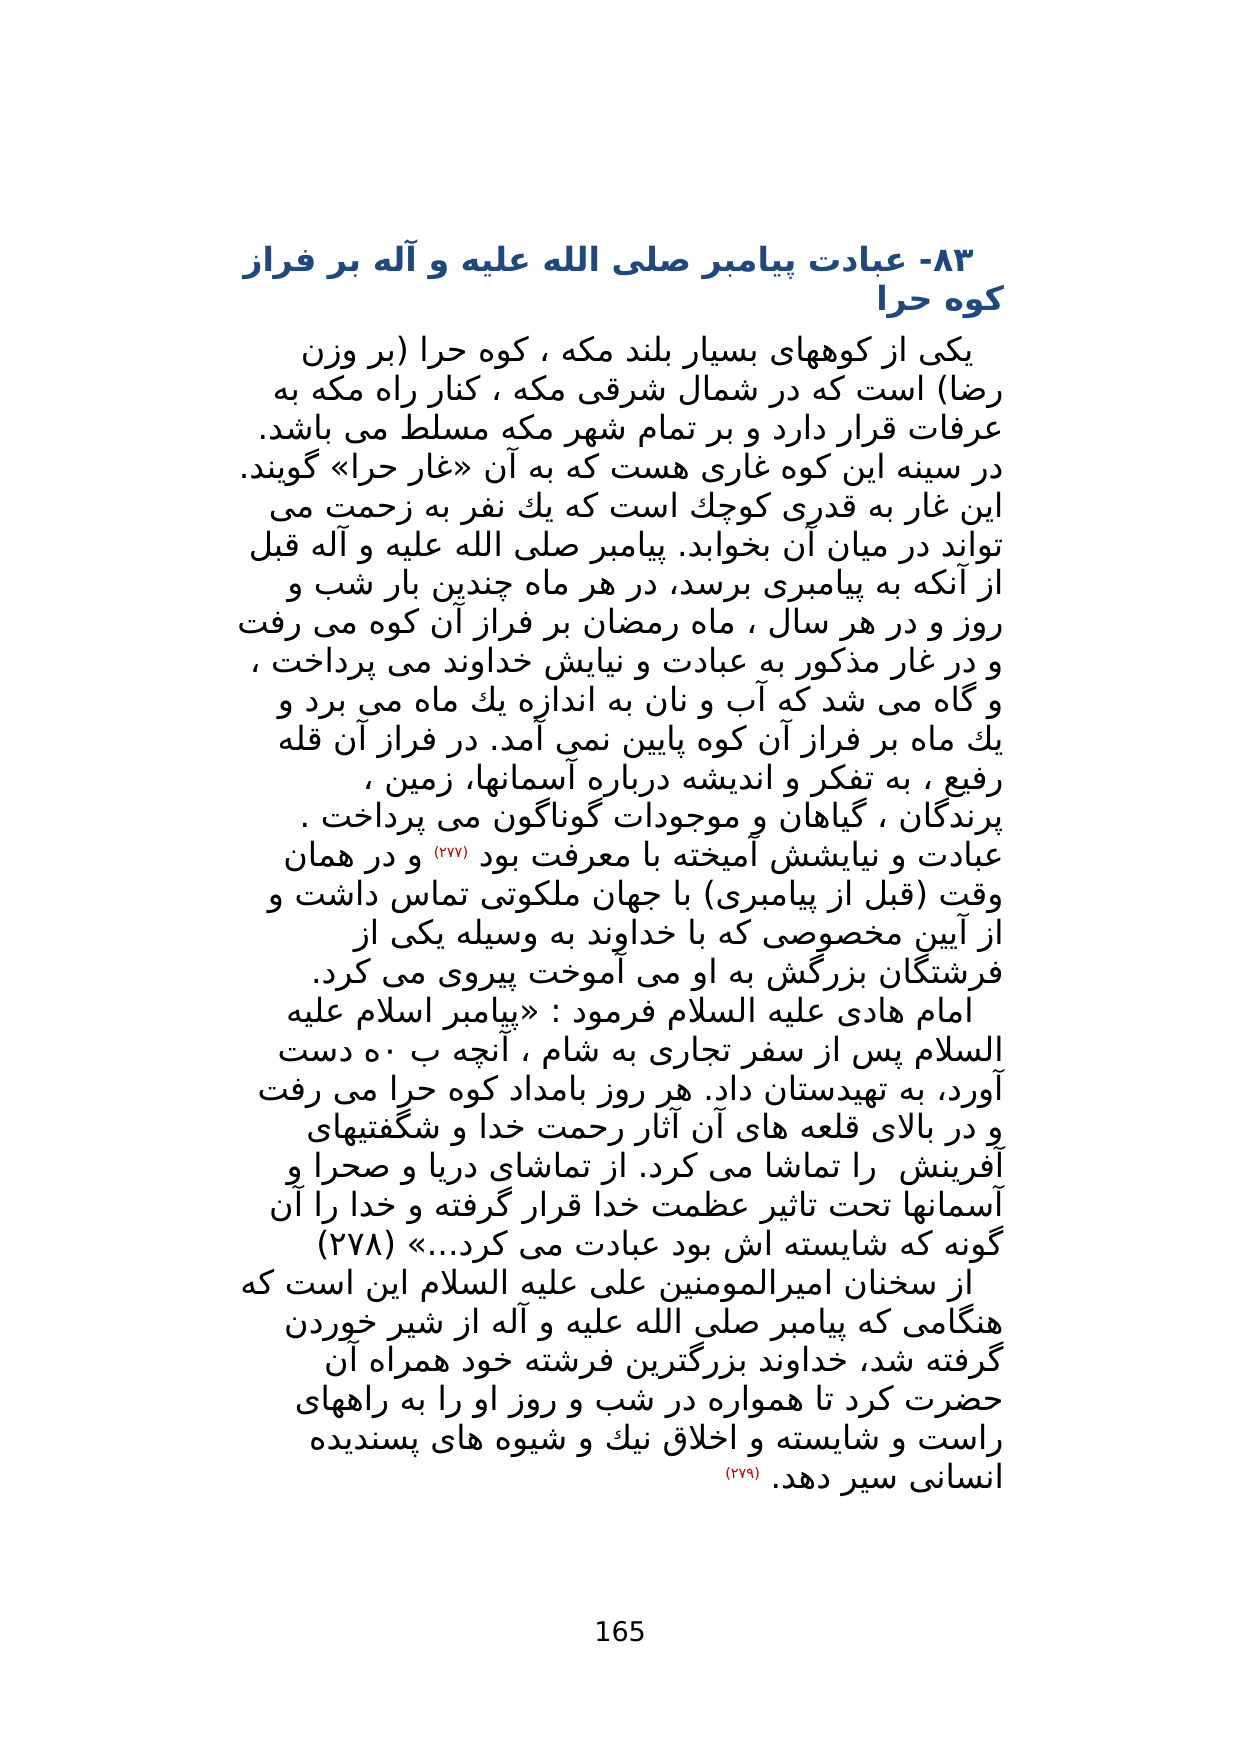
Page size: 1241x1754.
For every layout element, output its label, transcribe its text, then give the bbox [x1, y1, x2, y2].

text امام هادى عليه السلام فرمود : «پيامبر اسلام عليه السلام پس از سفر تجارى به شام ، آنچه ب ٠ه دست آورد، به تهيدستان داد. هر روز بامداد كوه حرا مى رفت و در بالاى قلعه هاى آن آثار رحمت خدا و شگفتيهاى آفرينش ‍ را تماشا مى كرد. از تماشاى دريا و صحرا و آسمانها تحت تاثير عظمت خدا قرار گرفته و خدا را آن گونه كه شايسته اش بود عبادت مى كرد...» (٢٧٨) [236, 991, 1004, 1263]
subtitle ٨٣- عبادت پيامبر صلى الله عليه و آله بر فراز كوه حرا [236, 241, 1004, 318]
text يكى از كوههاى بسيار بلند مكه ، كوه حرا (بر وزن رضا) است كه در شمال شرقى مكه ، كنار راه مكه به عرفات قرار دارد و بر تمام شهر مكه مسلط مى باشد. در سينه اين كوه غارى هست كه به آن «غار حرا» گويند. اين غار به قدرى كوچك است كه يك نفر به زحمت مى تواند در ميان آن بخوابد. پيامبر صلى الله عليه و آله قبل از آنكه به پيامبرى برسد، در هر ماه چندين بار شب و روز و در هر سال ، ماه رمضان بر فراز آن كوه مى رفت و در غار مذكور به عبادت و نيايش خداوند مى پرداخت ، و گاه مى شد كه آب و نان به اندازه يك ماه مى برد و يك ماه بر فراز آن كوه پايين نمى آمد. در فراز آن قله رفيع ، به تفكر و انديشه درباره آسمانها، زمين ، پرندگان ، گياهان و موجودات گوناگون مى پرداخت . عبادت و نيايشش آميخته با معرفت بود (٢٧٧) و در همان وقت (قبل از پيامبرى) با جهان ملكوتى تماس داشت و از آيين مخصوصى كه با خداوند به وسيله يكى از فرشتگان بزرگش به او مى آموخت پيروى مى كرد. [236, 331, 1004, 991]
text از سخنان اميرالمومنين على عليه السلام اين است كه هنگامى كه پيامبر صلى الله عليه و آله از شير خوردن گرفته شد، خداوند بزرگترين فرشته خود همراه آن حضرت كرد تا همواره در شب و روز او را به راههاى راست و شايسته و اخلاق نيك و شيوه هاى پسنديده انسانى سير دهد. (٢٧٩) [236, 1263, 1004, 1496]
